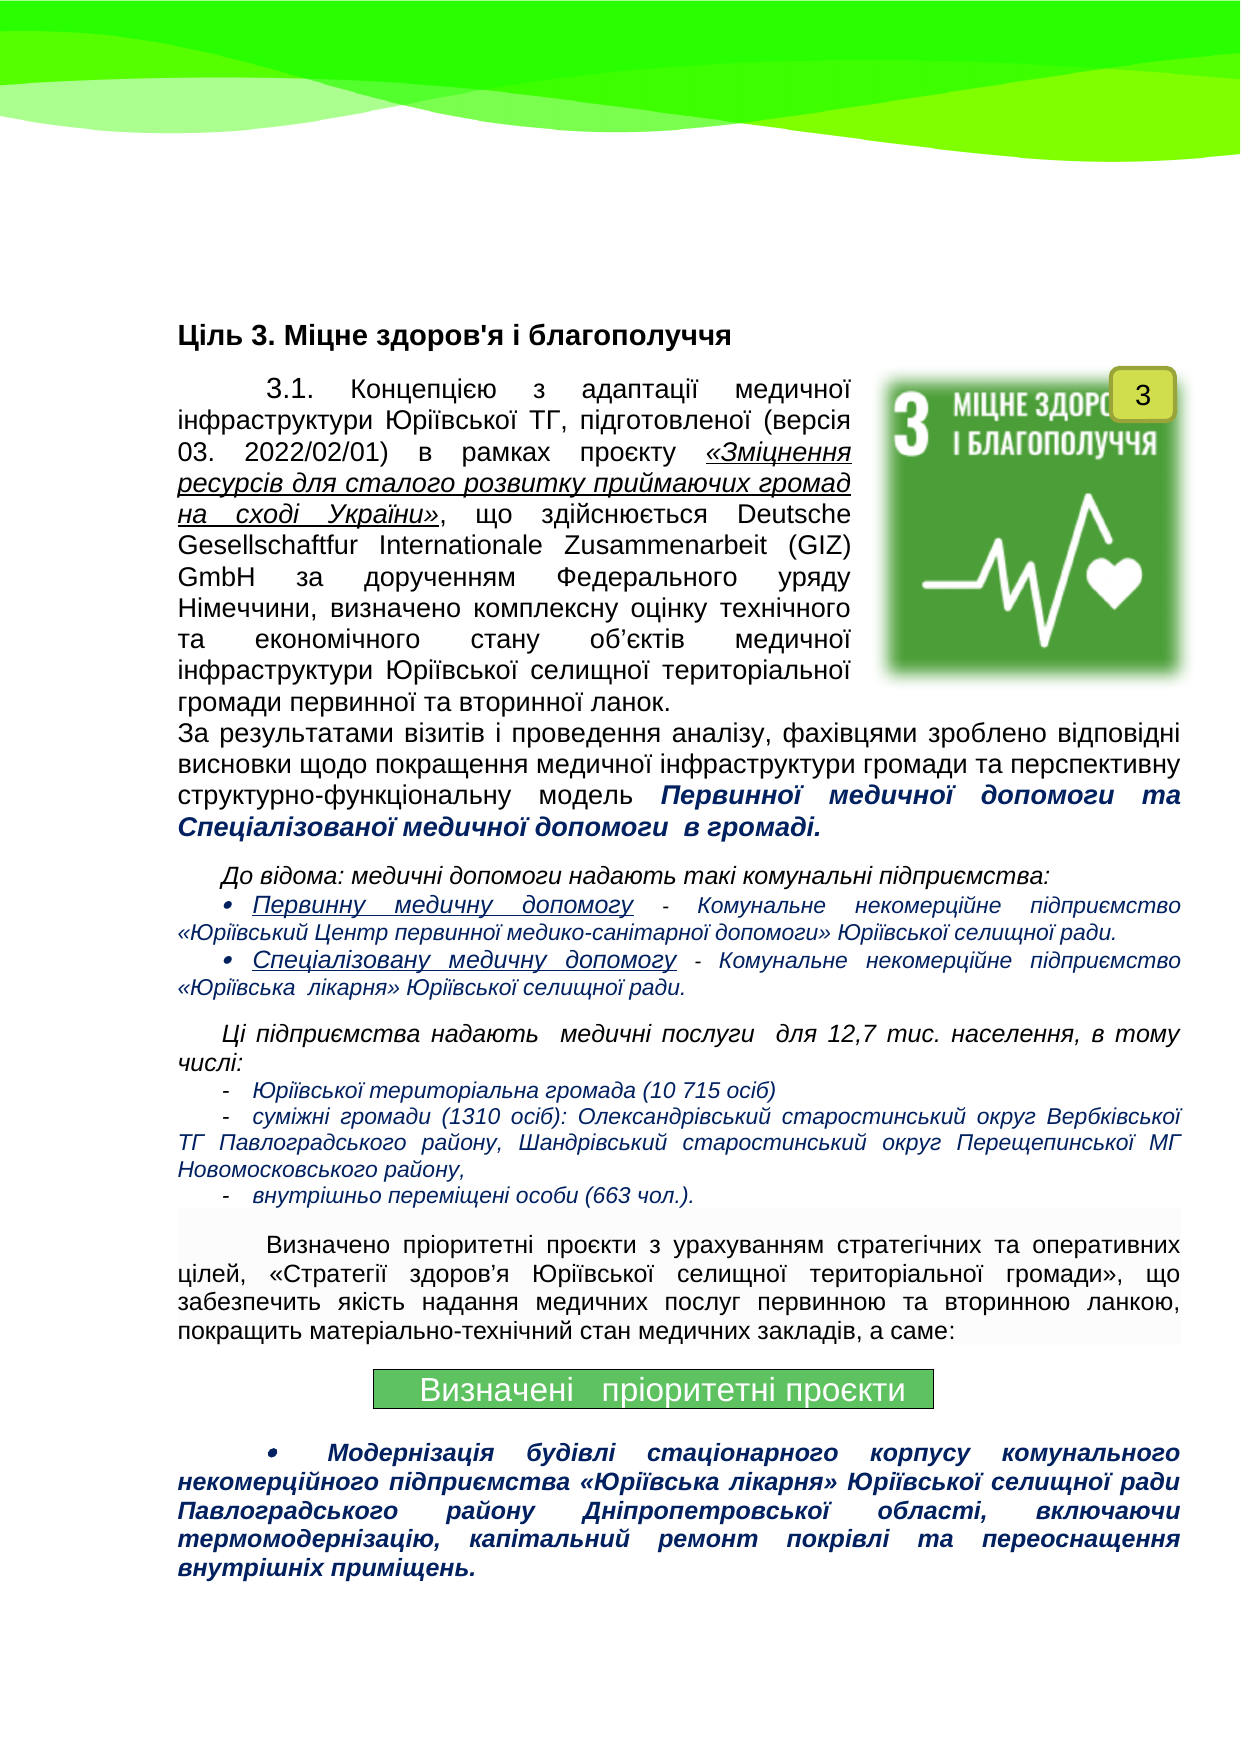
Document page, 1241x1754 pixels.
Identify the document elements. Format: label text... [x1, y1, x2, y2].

table_header Визначені пріоритетні проєкти [374, 1370, 933, 1408]
list Спеціалізовану медичну допомогу - Комунальне некомерційне підприємство «Юріївська лікарня» Юріївської селищної ради. [177, 945, 1181, 1000]
text До відома: медичні допомоги надають такі комунальні підприємства: [177, 861, 1181, 890]
list суміжні громади (1310 осіб): Олександрівський старостинський округ Вербківської ТГ Павлоградського району, Шандрівський старостинський округ Перещепинської МГ Новомосковського району, [177, 1103, 1181, 1182]
text За результатами візитів і проведення аналізу, фахівцями зроблено відповідні висновки щодо покращення медичної інфраструктури громади та перспективну структурно-функціональну модель Первинної медичної допомоги та Спеціалізованої медичної допомоги в громаді. [177, 717, 1181, 842]
picture [895, 389, 1172, 667]
text Визначено пріоритетні проєкти з урахуванням стратегічних та оперативних цілей, «Стратегії здоров’я Юріївської селищної територіальної громади», що забезпечить якість надання медичних послуг первинною та вторинною ланкою, покращить матеріально-технічний стан медичних закладів, а саме: [177, 1230, 1181, 1345]
list Юріївської територіальна громада (10 715 осіб) [177, 1077, 1181, 1103]
picture [0, 0, 1241, 167]
text 3.1. Концепцією з адаптації медичної інфраструктури Юріївської ТГ, підготовленої (версія 03. 2022/02/01) в рамках проєкту «Зміцнення ресурсів для сталого розвитку приймаючих громад на сході України», що здійснюється Deutsche Gesellschaftfur Internationale Zusammenarbeit (GIZ) GmbH за дорученням Федерального уряду Німеччини, визначено комплексну оцінку технічного та економічного стану об’єктів медичної інфраструктури Юріївської селищної територіальної громади первинної та вторинної ланок. [177, 371, 1181, 717]
list внутрішньо переміщені особи (663 чол.). [177, 1182, 1181, 1208]
text Ціль 3. Міцне здоров'я і благополуччя [177, 318, 1181, 352]
list Модернізація будівлі стаціонарного корпусу комунального некомерційного підприємства «Юріївська лікарня» Юріївської селищної ради Павлоградського району Дніпропетровської області, включаючи термомодернізацію, капітальний ремонт покрівлі та переоснащення внутрішніх приміщень. [177, 1438, 1181, 1582]
list Первинну медичну допомогу - Комунальне некомерційне підприємство «Юріївський Центр первинної медико-санітарної допомоги» Юріївської селищної ради. [177, 890, 1181, 945]
text Ці підприємства надають медичні послуги для 12,7 тис. населення, в тому числі: [177, 1019, 1181, 1077]
